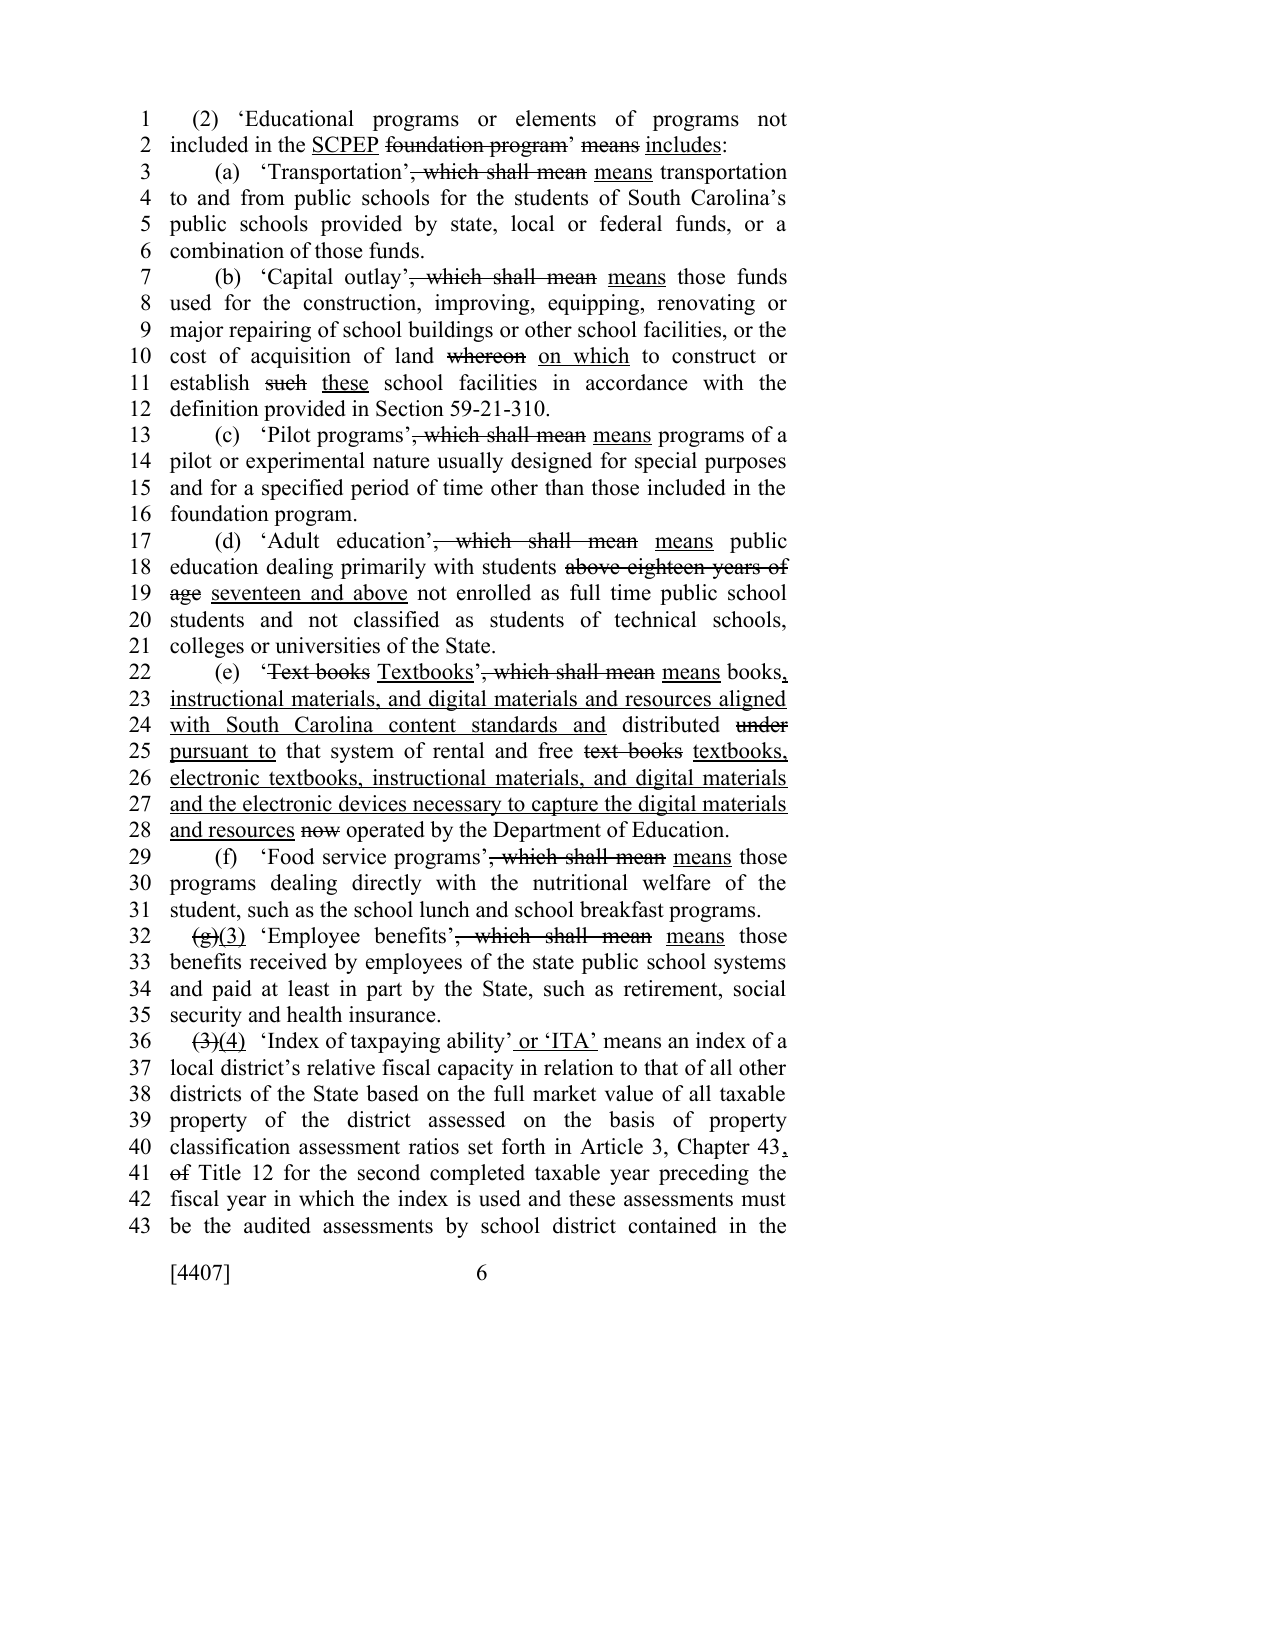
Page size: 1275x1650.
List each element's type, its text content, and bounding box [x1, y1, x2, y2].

text (e) ‘Text books Textbooks’, which shall mean means books, instructional materials, and digital materials and resources aligned with South Carolina content standards and distributed under pursuant to that system of rental and free text books textbooks, electronic textbooks, instructional materials, and digital materials and the electronic devices necessary to capture the digital materials and resources now operated by the Department of Education. [169, 709, 787, 787]
text (f) ‘Food service programs’, which shall mean means those programs dealing directly with the nutritional welfare of the student, such as the school lunch and school breakfast programs. [169, 843, 787, 922]
text (e) ‘Text books Textbooks’, which shall mean means books, instructional materials, and digital materials and resources aligned with South Carolina content standards and distributed under pursuant to that system of rental and free text books textbooks, electronic textbooks, instructional materials, and digital materials and the electronic devices necessary to capture the digital materials and resources now operated by the Department of Education. [169, 658, 787, 708]
text (a) ‘Transportation’, which shall mean means transportation to and from public schools for the students of South Carolina’s public schools provided by state, local or federal funds, or a combination of those funds. [169, 158, 787, 263]
text (2) ‘Educational programs or elements of programs not included in the SCPEP foundation program’ means includes: [169, 105, 787, 158]
text (d) ‘Adult education’, which shall mean means public education dealing primarily with students above eighteen years of age seventeen and above not enrolled as full time public school students and not classified as students of technical schools, colleges or universities of the State. [169, 527, 787, 658]
text (c) ‘Pilot programs’, which shall mean means programs of a pilot or experimental nature usually designed for special purposes and for a specified period of time other than those included in the foundation program. [169, 421, 787, 527]
text (b) ‘Capital outlay’, which shall mean means those funds used for the construction, improving, equipping, renovating or major repairing of school buildings or other school facilities, or the cost of acquisition of land whereon on which to construct or establish such these school facilities in accordance with the definition provided in Section 59-21-310. [169, 263, 787, 421]
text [169, 1027, 787, 1238]
text (g)(3) ‘Employee benefits’, which shall mean means those benefits received by employees of the state public school systems and paid at least in part by the State, such as retirement, social security and health insurance. [169, 922, 787, 1027]
